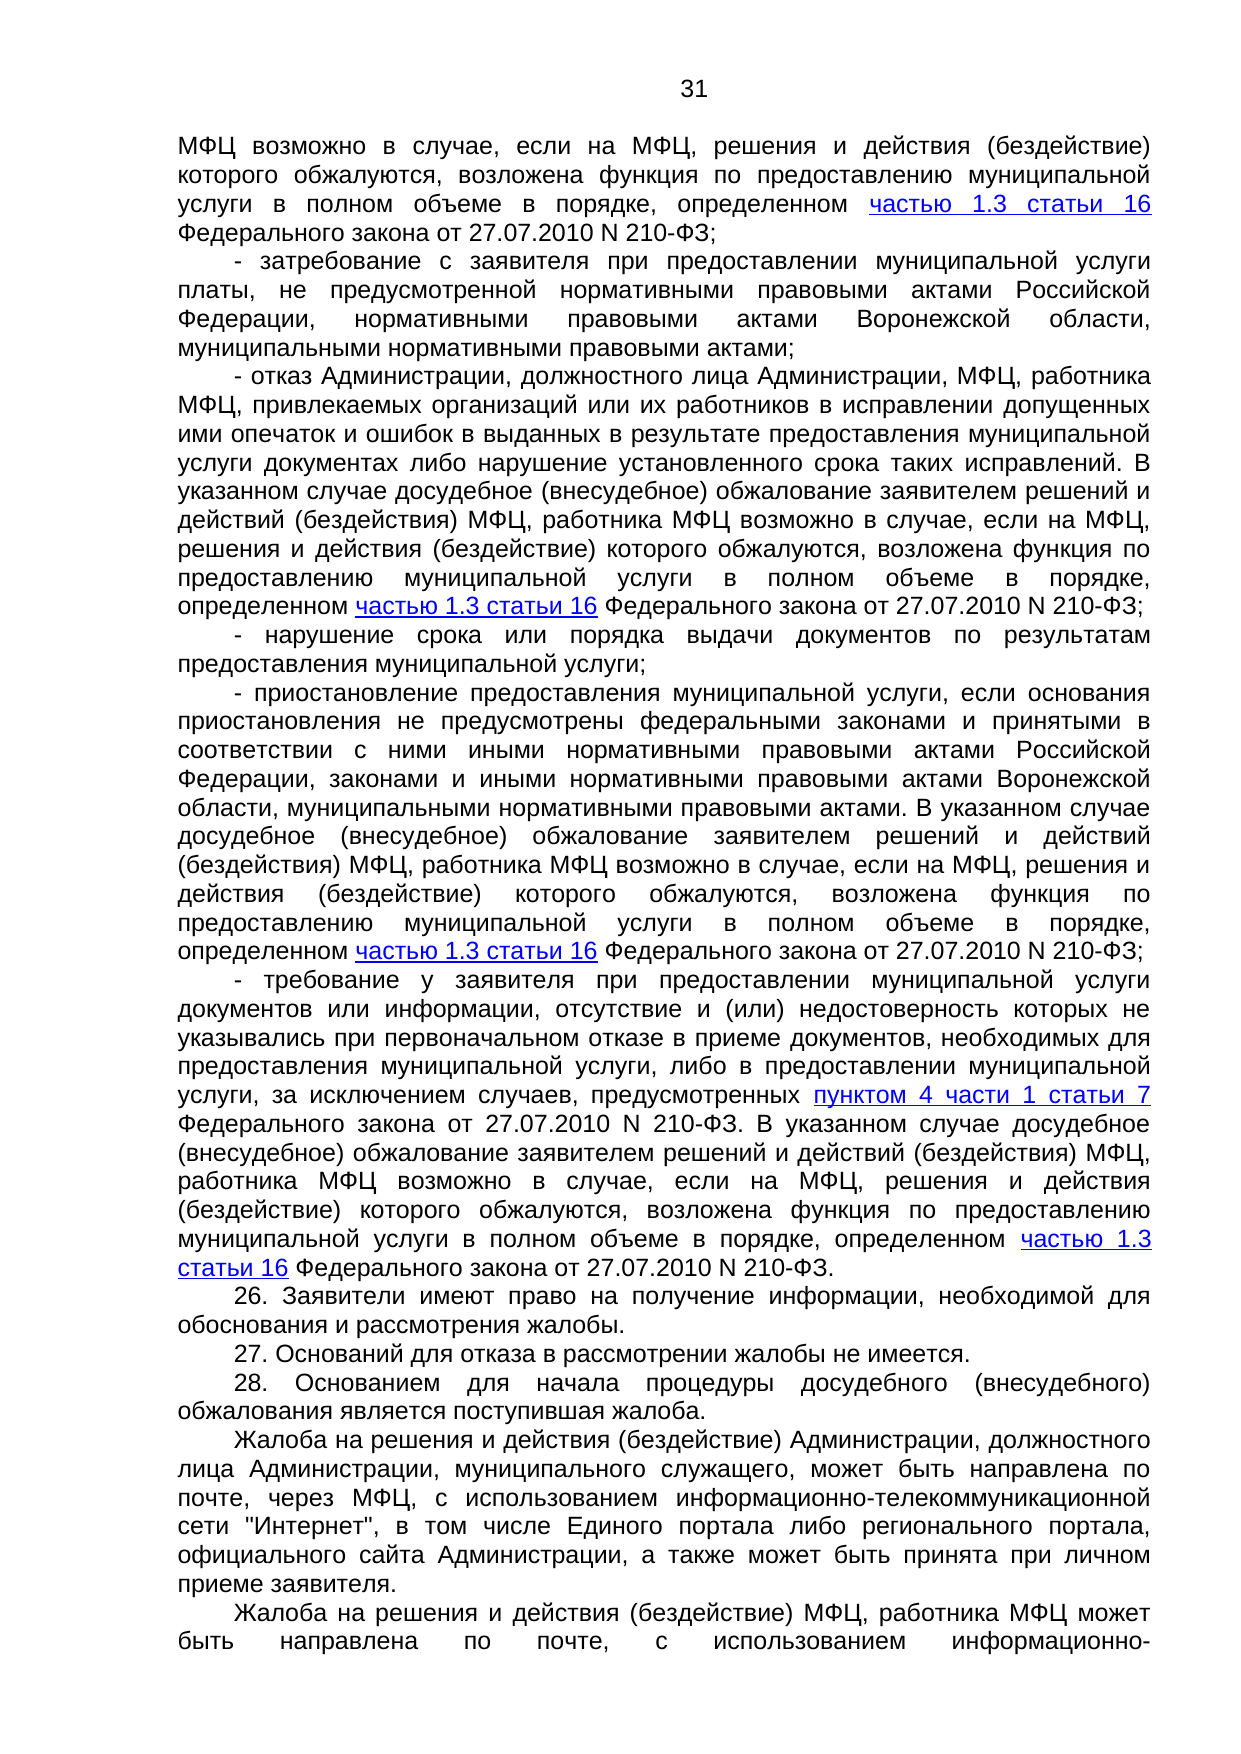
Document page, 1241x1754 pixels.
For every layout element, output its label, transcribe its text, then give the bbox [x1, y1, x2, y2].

text - нарушение срока или порядка выдачи документов по результатам предоставления муниципальной услуги; [177, 620, 1152, 677]
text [177, 131, 1152, 246]
text - приостановление предоставления муниципальной услуги, если основания приостановления не предусмотрены федеральными законами и принятыми в соответствии с ними иными нормативными правовыми актами Российской Федерации, законами и иными нормативными правовыми актами Воронежской области, муниципальными нормативными правовыми актами. В указанном случае досудебное (внесудебное) обжалование заявителем решений и действий (бездействия) МФЦ, работника МФЦ возможно в случае, если на МФЦ, решения и действия (бездействие) которого обжалуются, возложена функция по предоставлению муниципальной услуги в полном объеме в порядке, определенном частью 1.3 статьи 16 Федерального закона от 27.07.2010 N 210-ФЗ; [177, 677, 1152, 965]
text 28. Основанием для начала процедуры досудебного (внесудебного) обжалования является поступившая жалоба. [177, 1367, 1152, 1425]
text 27. Оснований для отказа в рассмотрении жалобы не имеется. [177, 1339, 1152, 1367]
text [177, 1597, 1152, 1655]
text Жалоба на решения и действия (бездействие) Администрации, должностного лица Администрации, муниципального служащего, может быть направлена по почте, через МФЦ, с использованием информационно-телекоммуникационной сети "Интернет", в том числе Единого портала либо регионального портала, официального сайта Администрации, а также может быть принята при личном приеме заявителя. [177, 1425, 1152, 1597]
text - затребование с заявителя при предоставлении муниципальной услуги платы, не предусмотренной нормативными правовыми актами Российской Федерации, нормативными правовыми актами Воронежской области, муниципальными нормативными правовыми актами; [177, 246, 1152, 361]
text 26. Заявители имеют право на получение информации, необходимой для обоснования и рассмотрения жалобы. [177, 1281, 1152, 1339]
text - отказ Администрации, должностного лица Администрации, МФЦ, работника МФЦ, привлекаемых организаций или их работников в исправлении допущенных ими опечаток и ошибок в выданных в результате предоставления муниципальной услуги документах либо нарушение установленного срока таких исправлений. В указанном случае досудебное (внесудебное) обжалование заявителем решений и действий (бездействия) МФЦ, работника МФЦ возможно в случае, если на МФЦ, решения и действия (бездействие) которого обжалуются, возложена функция по предоставлению муниципальной услуги в полном объеме в порядке, определенном частью 1.3 статьи 16 Федерального закона от 27.07.2010 N 210-ФЗ; [177, 361, 1152, 620]
text - требование у заявителя при предоставлении муниципальной услуги документов или информации, отсутствие и (или) недостоверность которых не указывались при первоначальном отказе в приеме документов, необходимых для предоставления муниципальной услуги, либо в предоставлении муниципальной услуги, за исключением случаев, предусмотренных пунктом 4 части 1 статьи 7 Федерального закона от 27.07.2010 N 210-ФЗ. В указанном случае досудебное (внесудебное) обжалование заявителем решений и действий (бездействия) МФЦ, работника МФЦ возможно в случае, если на МФЦ, решения и действия (бездействие) которого обжалуются, возложена функция по предоставлению муниципальной услуги в полном объеме в порядке, определенном частью 1.3 статьи 16 Федерального закона от 27.07.2010 N 210-ФЗ. [177, 965, 1152, 1281]
